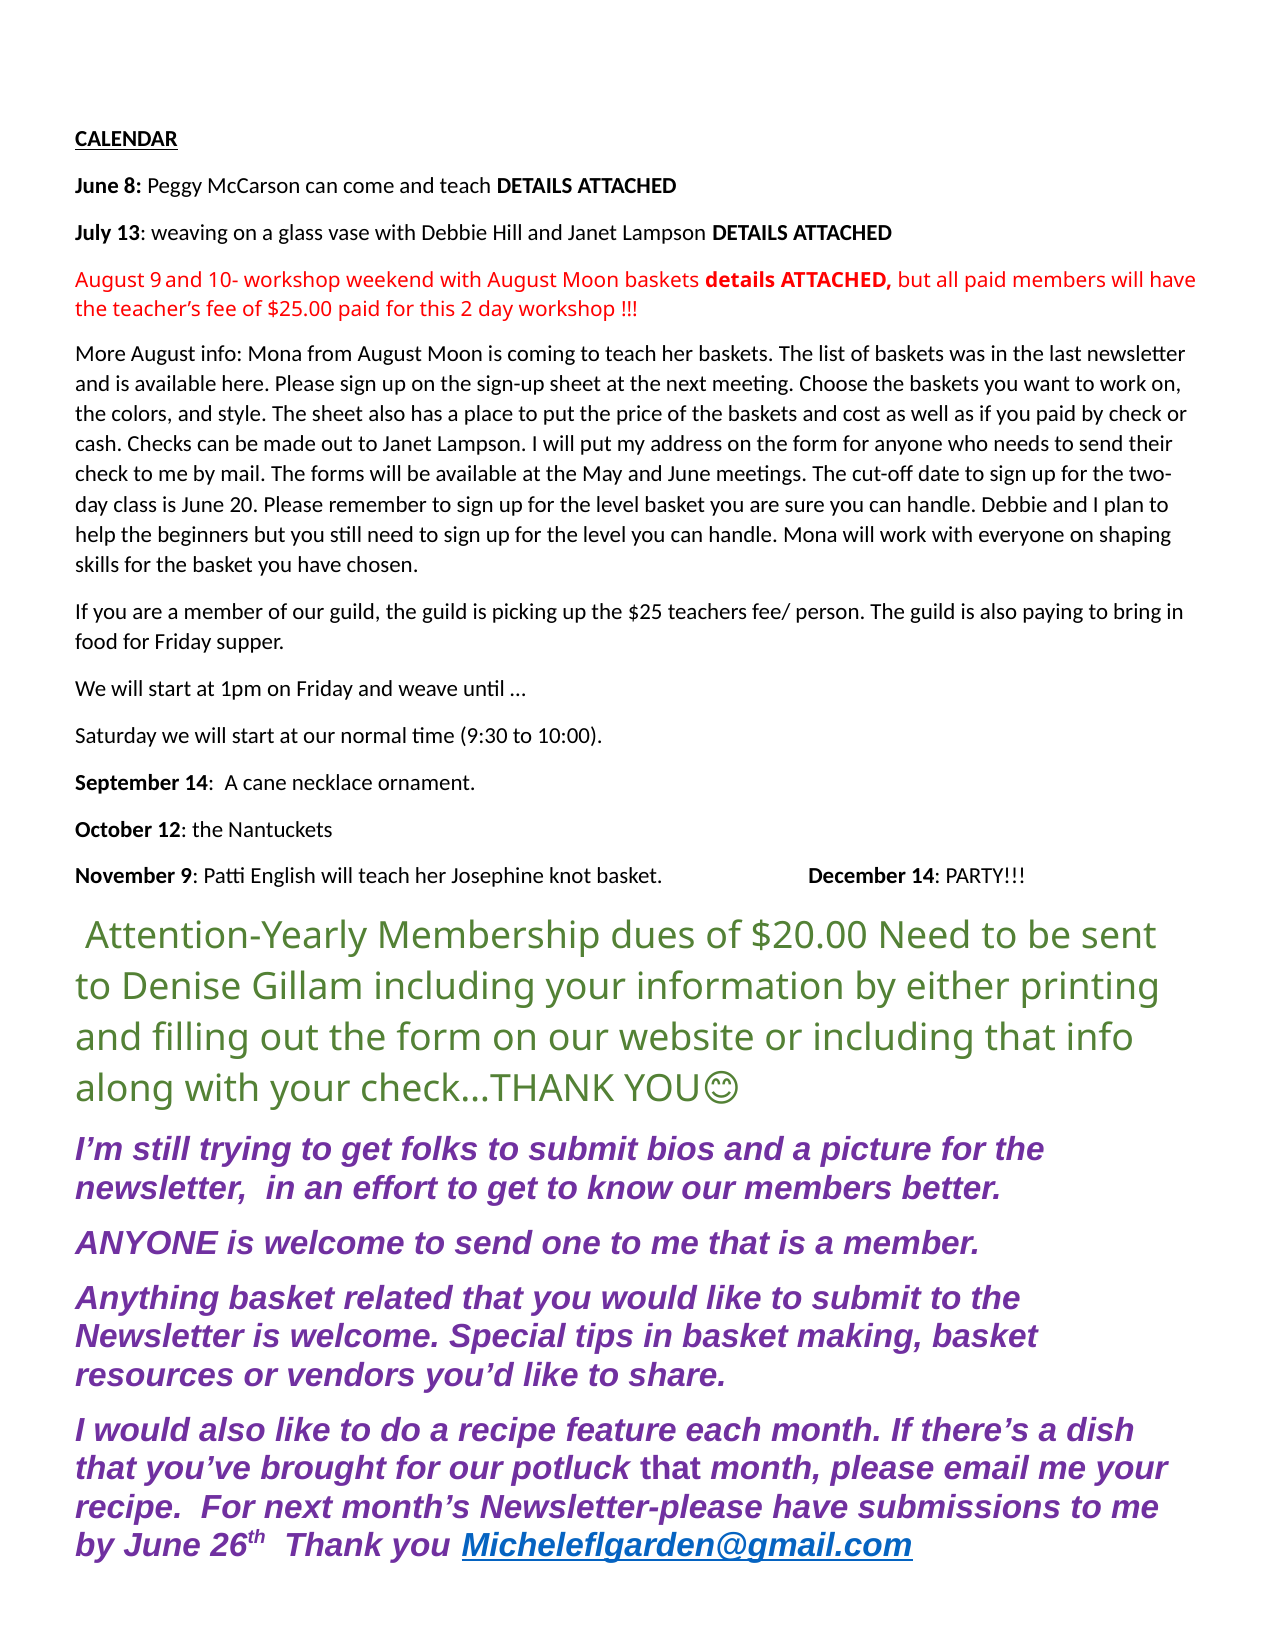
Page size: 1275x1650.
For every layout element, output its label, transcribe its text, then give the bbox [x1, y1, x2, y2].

text ANYONE is welcome to send one to me that is a member. [75, 1223, 1200, 1261]
text I’m still trying to get folks to submit bios and a picture for the newsletter, in an effort to get to know our members better. [75, 1129, 1200, 1206]
text If you are a member of our guild, the guild is picking up the $25 teachers fee/ person. The guild is also paying to bring in food for Friday supper. [75, 597, 1200, 655]
text November 9: Patti English will teach her Josephine knot basket. December 14: PARTY!!! [75, 862, 1200, 890]
text More August info: Mona from August Moon is coming to teach her baskets. The list of baskets was in the last newsletter and is available here. Please sign up on the sign-up sheet at the next meeting. Choose the baskets you want to work on, the colors, and style. The sheet also has a place to put the price of the baskets and cost as well as if you paid by check or cash. Checks can be made out to Janet Lampson. I will put my address on the form for anyone who needs to send their check to me by mail. The forms will be available at the May and June meetings. The cut-off date to sign up for the two-day class is June 20. Please remember to sign up for the level basket you are sure you can handle. Debbie and I plan to help the beginners but you still need to sign up for the level you can handle. Mona will work with everyone on shaping skills for the basket you have chosen. [75, 339, 1200, 578]
text June 8: Peggy McCarson can come and teach DETAILS ATTACHED [75, 171, 1200, 199]
text August 9 and 10- workshop weekend with August Moon baskets details ATTACHED, but all paid members will have the teacher’s fee of $25.00 paid for this 2 day workshop !!! [75, 265, 1200, 322]
text July 13: weaving on a glass vase with Debbie Hill and Janet Lampson DETAILS ATTACHED [75, 218, 1200, 246]
text October 12: the Nantuckets [75, 815, 1200, 843]
text Attention-Yearly Membership dues of $20.00 Need to be sent to Denise Gillam including your information by either printing and filling out the form on our website or including that info along with your check…THANK YOU [75, 908, 1200, 1113]
text We will start at 1pm on Friday and weave until … [75, 674, 1200, 702]
text I would also like to do a recipe feature each month. If there’s a dish that you’ve brought for our potluck that month, please email me your recipe. For next month’s Newsletter-please have submissions to me by June 26th Thank you Micheleflgarden@gmail.com [75, 1410, 1200, 1564]
text CALENDAR [75, 124, 1200, 153]
text Anything basket related that you would like to submit to the Newsletter is welcome. Special tips in basket making, basket resources or vendors you’d like to share. [75, 1278, 1200, 1393]
text Saturday we will start at our normal time (9:30 to 10:00). [75, 721, 1200, 749]
text September 14: A cane necklace ornament. [75, 768, 1200, 796]
